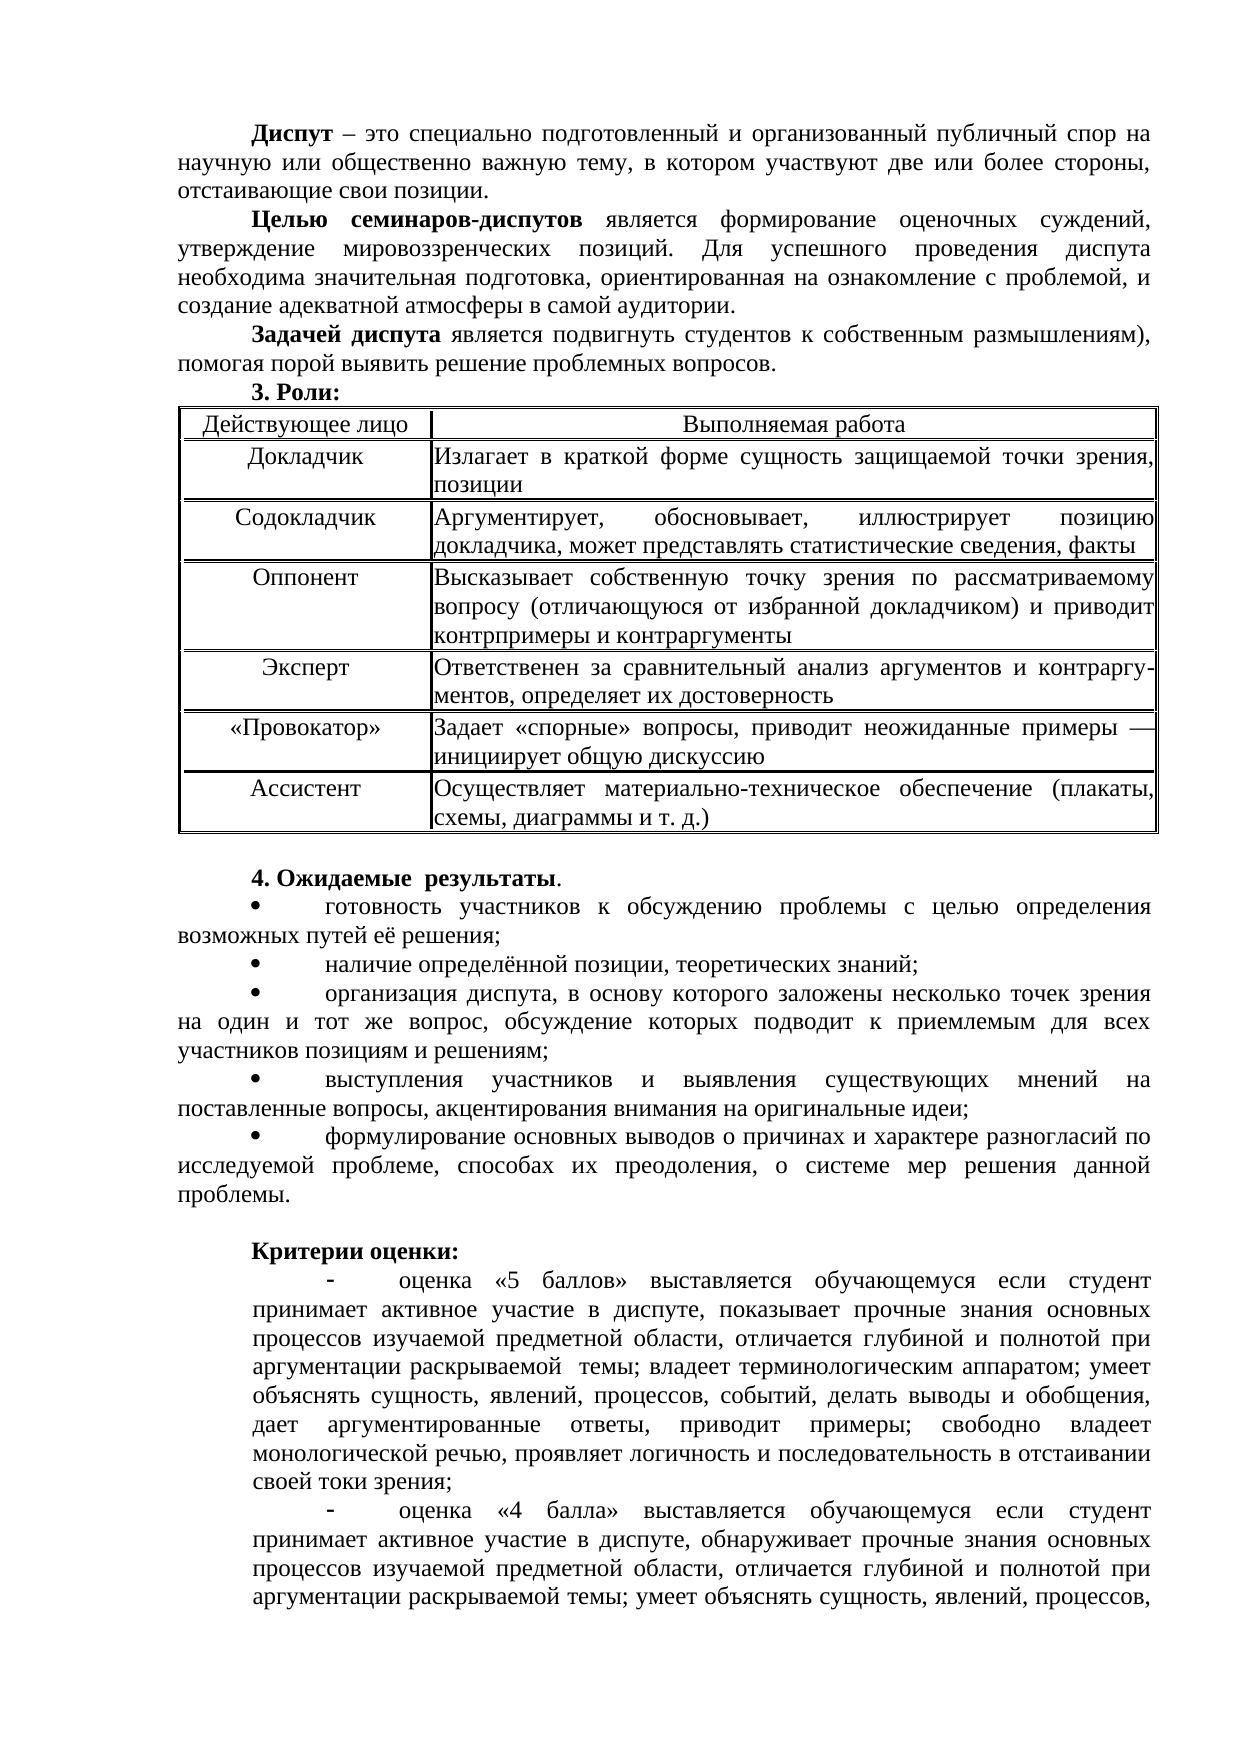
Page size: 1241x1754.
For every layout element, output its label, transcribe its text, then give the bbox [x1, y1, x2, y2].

table_cell Осуществляет материально-техническое обеспечение (плакаты, схемы, диаграммы и т. д.) [431, 770, 1155, 831]
text 4. Ожидаемые результаты. [177, 863, 1152, 891]
table_cell Излагает в краткой форме сущность защищаемой точки зрения, позиции [431, 438, 1157, 498]
text Задачей диспута является подвигнуть студентов к собственным размышлениям), помогая порой выявить решение проблемных вопросов. [177, 319, 1152, 377]
text Целью семинаров-диспутов является формирование оценочных суждений, утверждение мировоззренческих позиций. Для успешного проведения диспута необходима значительная подготовка, ориентированная на ознакомление с проблемой, и создание адекватной атмосферы в самой аудитории. [177, 204, 1152, 319]
table_cell Эксперт [181, 649, 430, 709]
table_cell Задает «спорные» вопросы, приводит неожиданные примеры — инициирует общую дискуссию [433, 709, 1156, 770]
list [252, 1495, 1152, 1610]
table_header Выполняемая работа [431, 409, 1155, 438]
list выступления участников и выявления существующих мнений на поставленные вопросы, акцентирования внимания на оригинальные идеи; [177, 1064, 1152, 1121]
text Диспут – это специально подготовленный и организованный публичный спор на научную или общественно важную тему, в котором участвуют две или более стороны, отстаивающие свои позиции. [177, 118, 1152, 204]
table_cell «Провокатор» [181, 709, 430, 770]
list формулирование основных выводов о причинах и характере разногласий по исследуемой проблеме, способах их преодоления, о системе мер решения данной проблемы. [177, 1121, 1152, 1208]
table_cell Высказывает собственную точку зрения по рассматриваемому вопросу (отличающуюся от избранной докладчиком) и приводит контрпримеры и контраргументы [433, 559, 1156, 648]
list готовность участников к обсуждению проблемы с целью определения возможных путей её решения; [177, 891, 1152, 949]
list организация диспута, в основу которого заложены несколько точек зрения на один и тот же вопрос, обсуждение которых подводит к приемлемым для всех участников позициям и решениям; [177, 978, 1152, 1064]
text 3. Роли: [177, 377, 1152, 406]
table_cell Докладчик [180, 438, 431, 498]
list наличие определённой позиции, теоретических знаний; [177, 949, 1152, 978]
list оценка «5 баллов» выставляется обучающемуся если студент принимает активное участие в диспуте, показывает прочные знания основных процессов изучаемой предметной области, отличается глубиной и полнотой при аргументации раскрываемой темы; владеет терминологическим аппаратом; умеет объяснять сущность, явлений, процессов, событий, делать выводы и обобщения, дает аргументированные ответы, приводит примеры; свободно владеет монологической речью, проявляет логичность и последовательность в отстаивании своей токи зрения; [252, 1265, 1152, 1495]
table_cell Ответственен за сравнительный анализ аргументов и контраргументов, определяет их достоверность [433, 649, 1156, 709]
table_cell Содокладчик [181, 498, 430, 559]
text Критерии оценки: [177, 1236, 1152, 1265]
table_cell Оппонент [181, 559, 430, 648]
table_header Действующее лицо [181, 409, 431, 438]
table_cell Аргументирует, обосновывает, иллюстрирует позицию докладчика, может представлять статистические сведения, факты [433, 498, 1156, 559]
table_cell Ассистент [181, 770, 431, 831]
